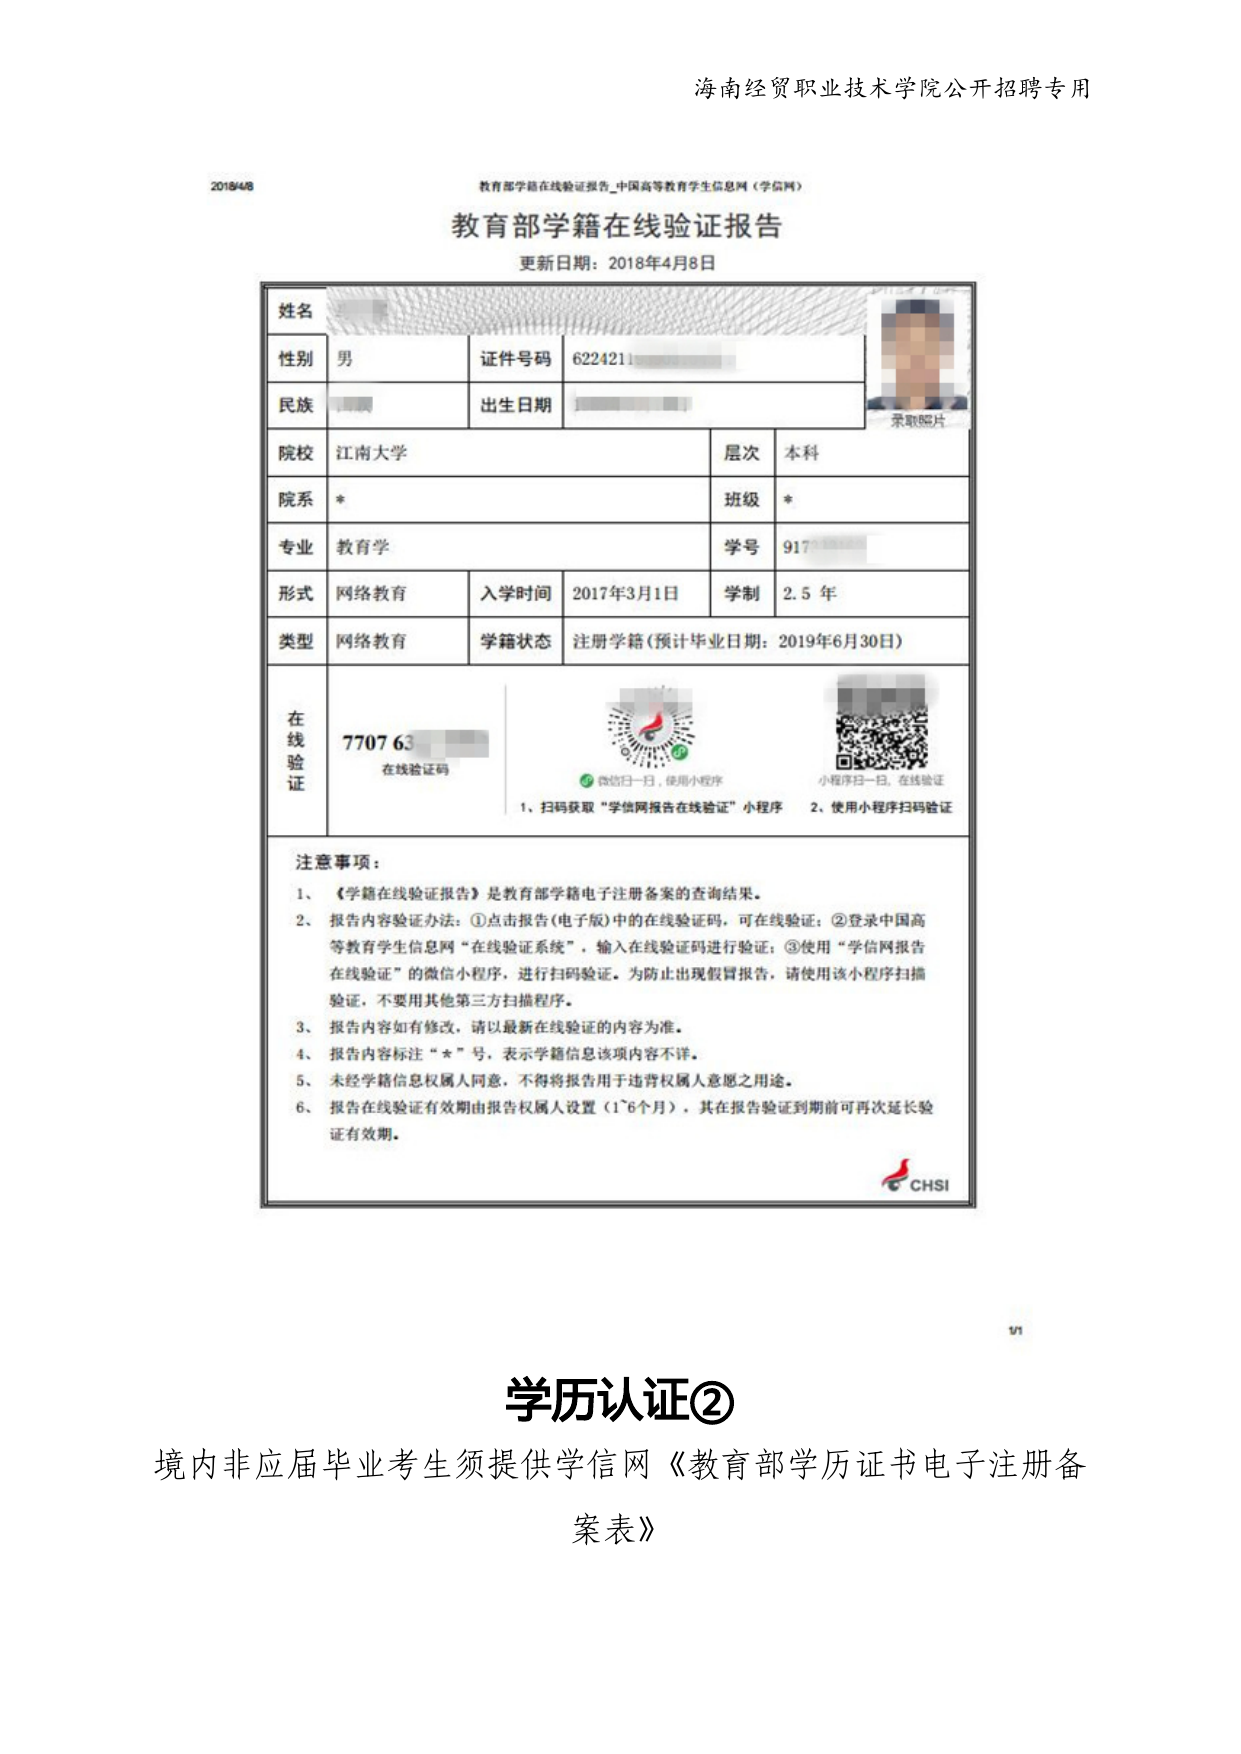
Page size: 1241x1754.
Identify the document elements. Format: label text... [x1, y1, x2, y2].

text 学历认证② [148, 1364, 1093, 1429]
text 境内非应届毕业考生须提供学信网《教育部学历证书电子注册备案表》 [148, 1429, 1093, 1559]
picture [184, 162, 1056, 1356]
